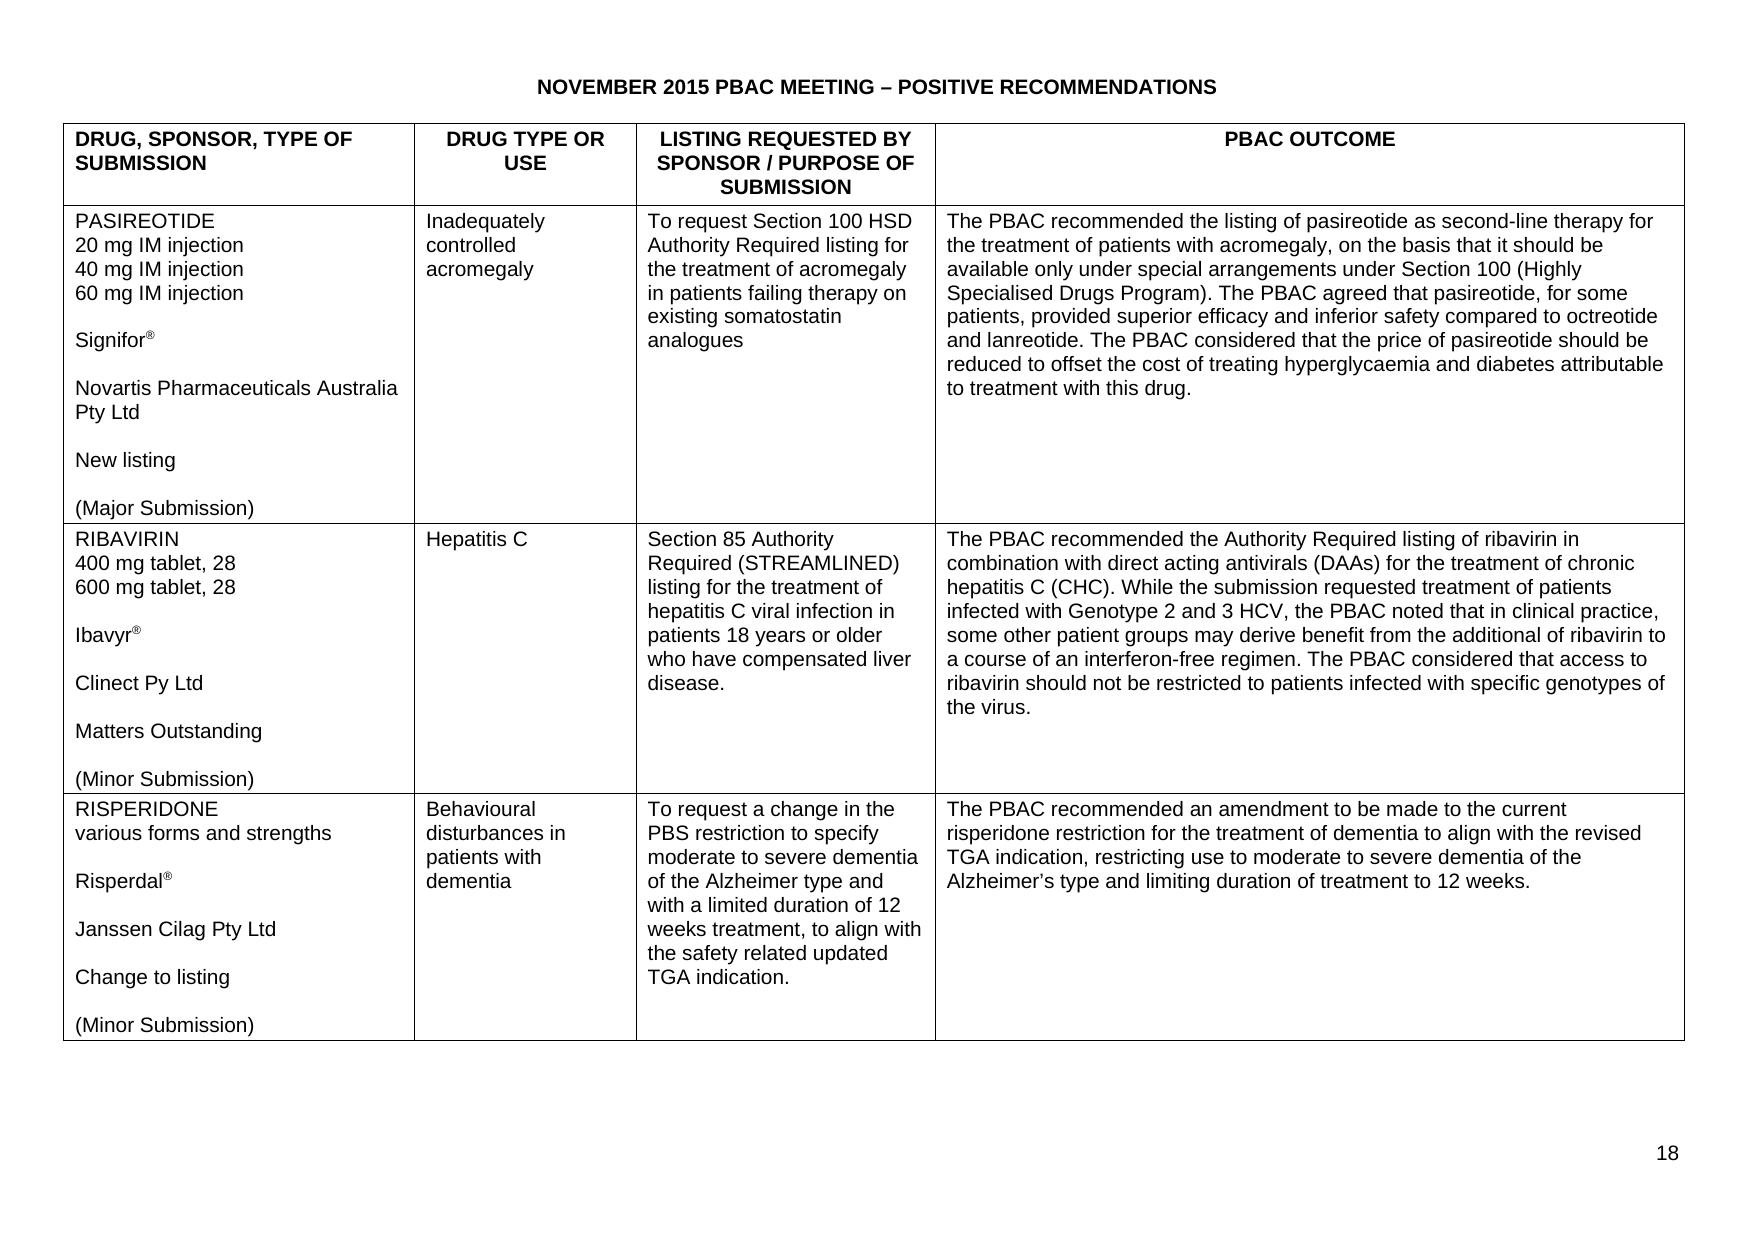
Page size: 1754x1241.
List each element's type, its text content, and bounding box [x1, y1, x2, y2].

table_header LISTING REQUESTED BY SPONSOR / PURPOSE OF SUBMISSION [637, 124, 935, 204]
table_cell Section 85 Authority Required (STREAMLINED) listing for the treatment of hepatitis C viral infection in patients 18 years or older who have compensated liver disease. [637, 524, 935, 793]
table_header DRUG, SPONSOR, TYPE OF SUBMISSION [64, 124, 414, 204]
table_header DRUG TYPE OR USE [415, 124, 636, 204]
table_cell RISPERIDONE various forms and strengths Risperdal® Janssen Cilag Pty Ltd Change to listing (Minor Submission) [64, 794, 414, 1040]
table_header PBAC OUTCOME [936, 124, 1684, 204]
table_cell PASIREOTIDE 20 mg IM injection 40 mg IM injection 60 mg IM injection Signifor® Novartis Pharmaceuticals Australia Pty Ltd New listing (Major Submission) [64, 206, 414, 523]
table_cell The PBAC recommended an amendment to be made to the current risperidone restriction for the treatment of dementia to align with the revised TGA indication, restricting use to moderate to severe dementia of the Alzheimer’s type and limiting duration of treatment to 12 weeks. [936, 794, 1684, 1040]
table_cell The PBAC recommended the listing of pasireotide as second-line therapy for the treatment of patients with acromegaly, on the basis that it should be available only under special arrangements under Section 100 (Highly Specialised Drugs Program). The PBAC agreed that pasireotide, for some patients, provided superior efficacy and inferior safety compared to octreotide and lanreotide. The PBAC considered that the price of pasireotide should be reduced to offset the cost of treating hyperglycaemia and diabetes attributable to treatment with this drug. [936, 206, 1684, 523]
table_cell The PBAC recommended the Authority Required listing of ribavirin in combination with direct acting antivirals (DAAs) for the treatment of chronic hepatitis C (CHC). While the submission requested treatment of patients infected with Genotype 2 and 3 HCV, the PBAC noted that in clinical practice, some other patient groups may derive benefit from the additional of ribavirin to a course of an interferon-free regimen. The PBAC considered that access to ribavirin should not be restricted to patients infected with specific genotypes of the virus. [936, 524, 1684, 793]
table_cell To request Section 100 HSD Authority Required listing for the treatment of acromegaly in patients failing therapy on existing somatostatin analogues [637, 206, 935, 523]
table_cell To request a change in the PBS restriction to specify moderate to severe dementia of the Alzheimer type and with a limited duration of 12 weeks treatment, to align with the safety related updated TGA indication. [637, 794, 935, 1040]
table_cell Inadequately controlled acromegaly [415, 206, 636, 523]
table_cell RIBAVIRIN 400 mg tablet, 28 600 mg tablet, 28 Ibavyr® Clinect Py Ltd Matters Outstanding (Minor Submission) [64, 524, 414, 793]
table_cell Hepatitis C [415, 524, 636, 793]
table_cell Behavioural disturbances in patients with dementia [415, 794, 636, 1040]
